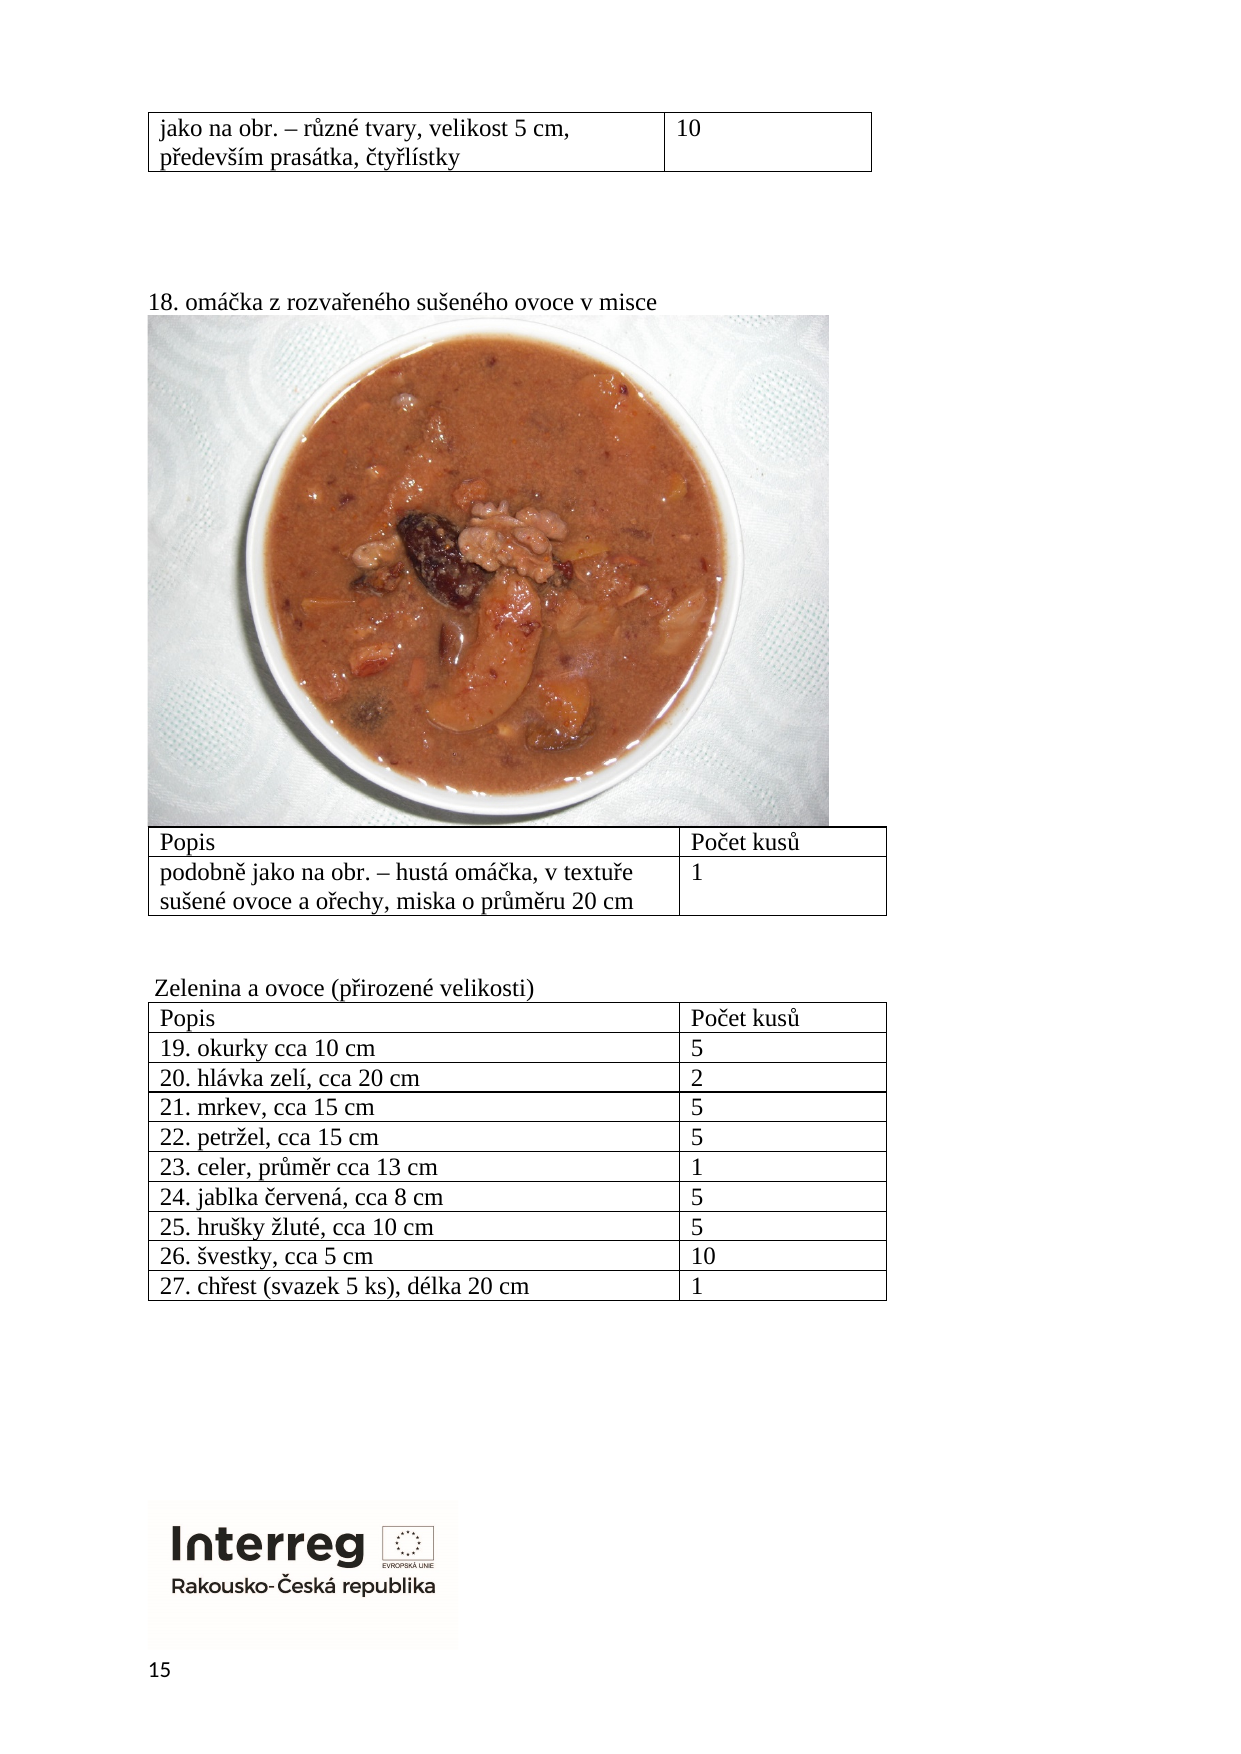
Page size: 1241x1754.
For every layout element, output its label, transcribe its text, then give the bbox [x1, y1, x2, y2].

table_cell 2 [680, 1063, 886, 1091]
table_header Popis [149, 828, 679, 856]
text Zelenina a ovoce (přirozené velikosti) [148, 973, 1093, 1002]
table_cell 26. švestky, cca 5 cm [149, 1241, 679, 1270]
table_cell 5 [680, 1033, 886, 1062]
table_cell 10 [665, 113, 871, 171]
table_cell 27. chřest (svazek 5 ks), délka 20 cm [149, 1271, 679, 1300]
table_cell 1 [680, 857, 886, 915]
table_cell podobně jako na obr. – hustá omáčka, v textuře sušené ovoce a ořechy, miska o průměru 20 cm [149, 857, 679, 915]
table_cell 5 [680, 1212, 886, 1240]
table_header Počet kusů [680, 1003, 886, 1032]
table_cell 21. mrkev, cca 15 cm [149, 1093, 679, 1121]
table_cell 25. hrušky žluté, cca 10 cm [149, 1212, 679, 1240]
table_cell 1 [680, 1271, 886, 1300]
table_cell 24. jablka červená, cca 8 cm [149, 1182, 679, 1211]
table_header Popis [149, 1003, 679, 1032]
text 18. omáčka z rozvařeného sušeného ovoce v misce [148, 287, 1093, 316]
table_cell jako na obr. – různé tvary, velikost 5 cm, především prasátka, čtyřlístky [149, 113, 664, 171]
table_cell 20. hlávka zelí, cca 20 cm [149, 1063, 679, 1091]
picture [147, 315, 829, 826]
table_cell 5 [680, 1093, 886, 1121]
table_cell 19. okurky cca 10 cm [149, 1033, 679, 1062]
table_cell 22. petržel, cca 15 cm [149, 1122, 679, 1151]
picture [147, 1500, 459, 1650]
table_cell 10 [680, 1241, 886, 1270]
table_cell 5 [680, 1182, 886, 1211]
table_cell 23. celer, průměr cca 13 cm [149, 1152, 679, 1181]
table_cell 5 [680, 1122, 886, 1151]
table_cell 1 [680, 1152, 886, 1181]
table_header Počet kusů [680, 828, 886, 856]
